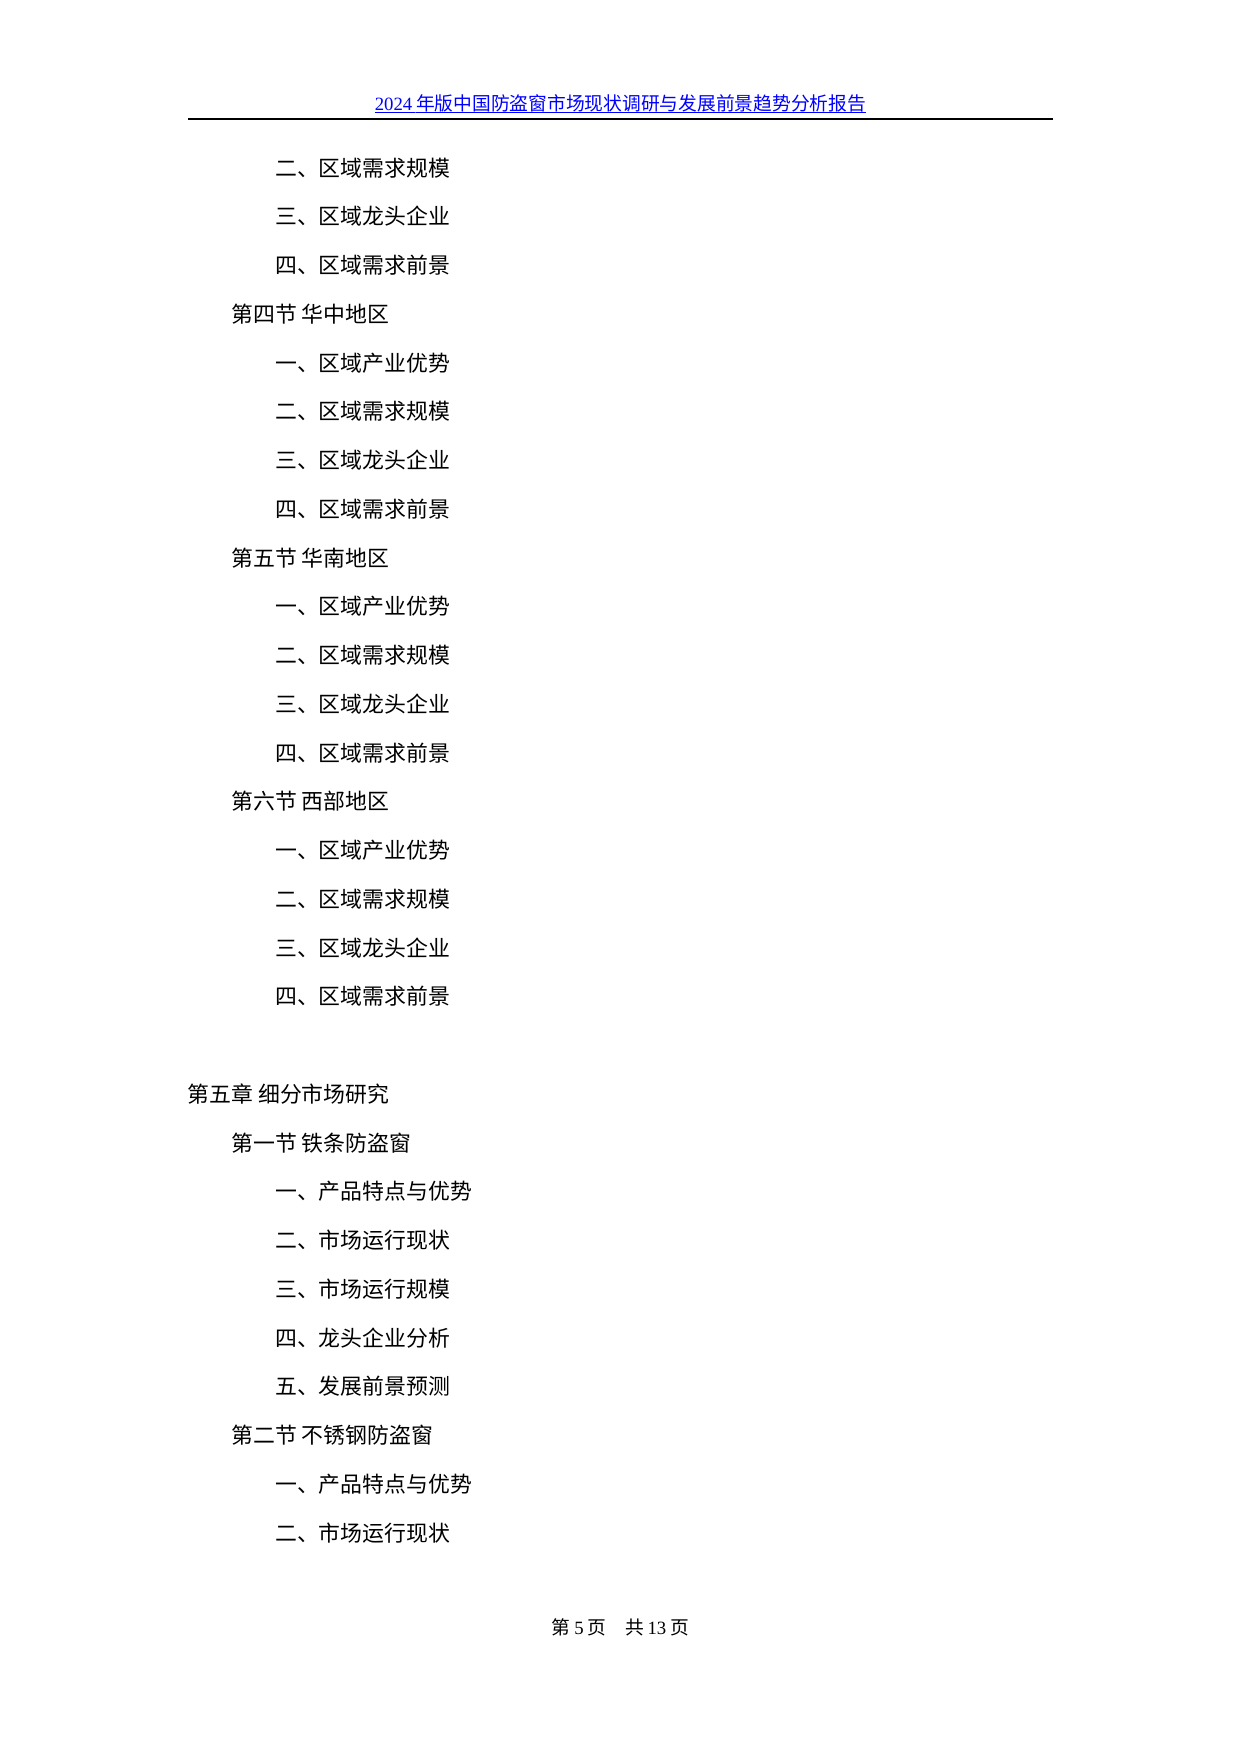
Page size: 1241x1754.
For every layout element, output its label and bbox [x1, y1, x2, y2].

text [187, 150, 1053, 1548]
